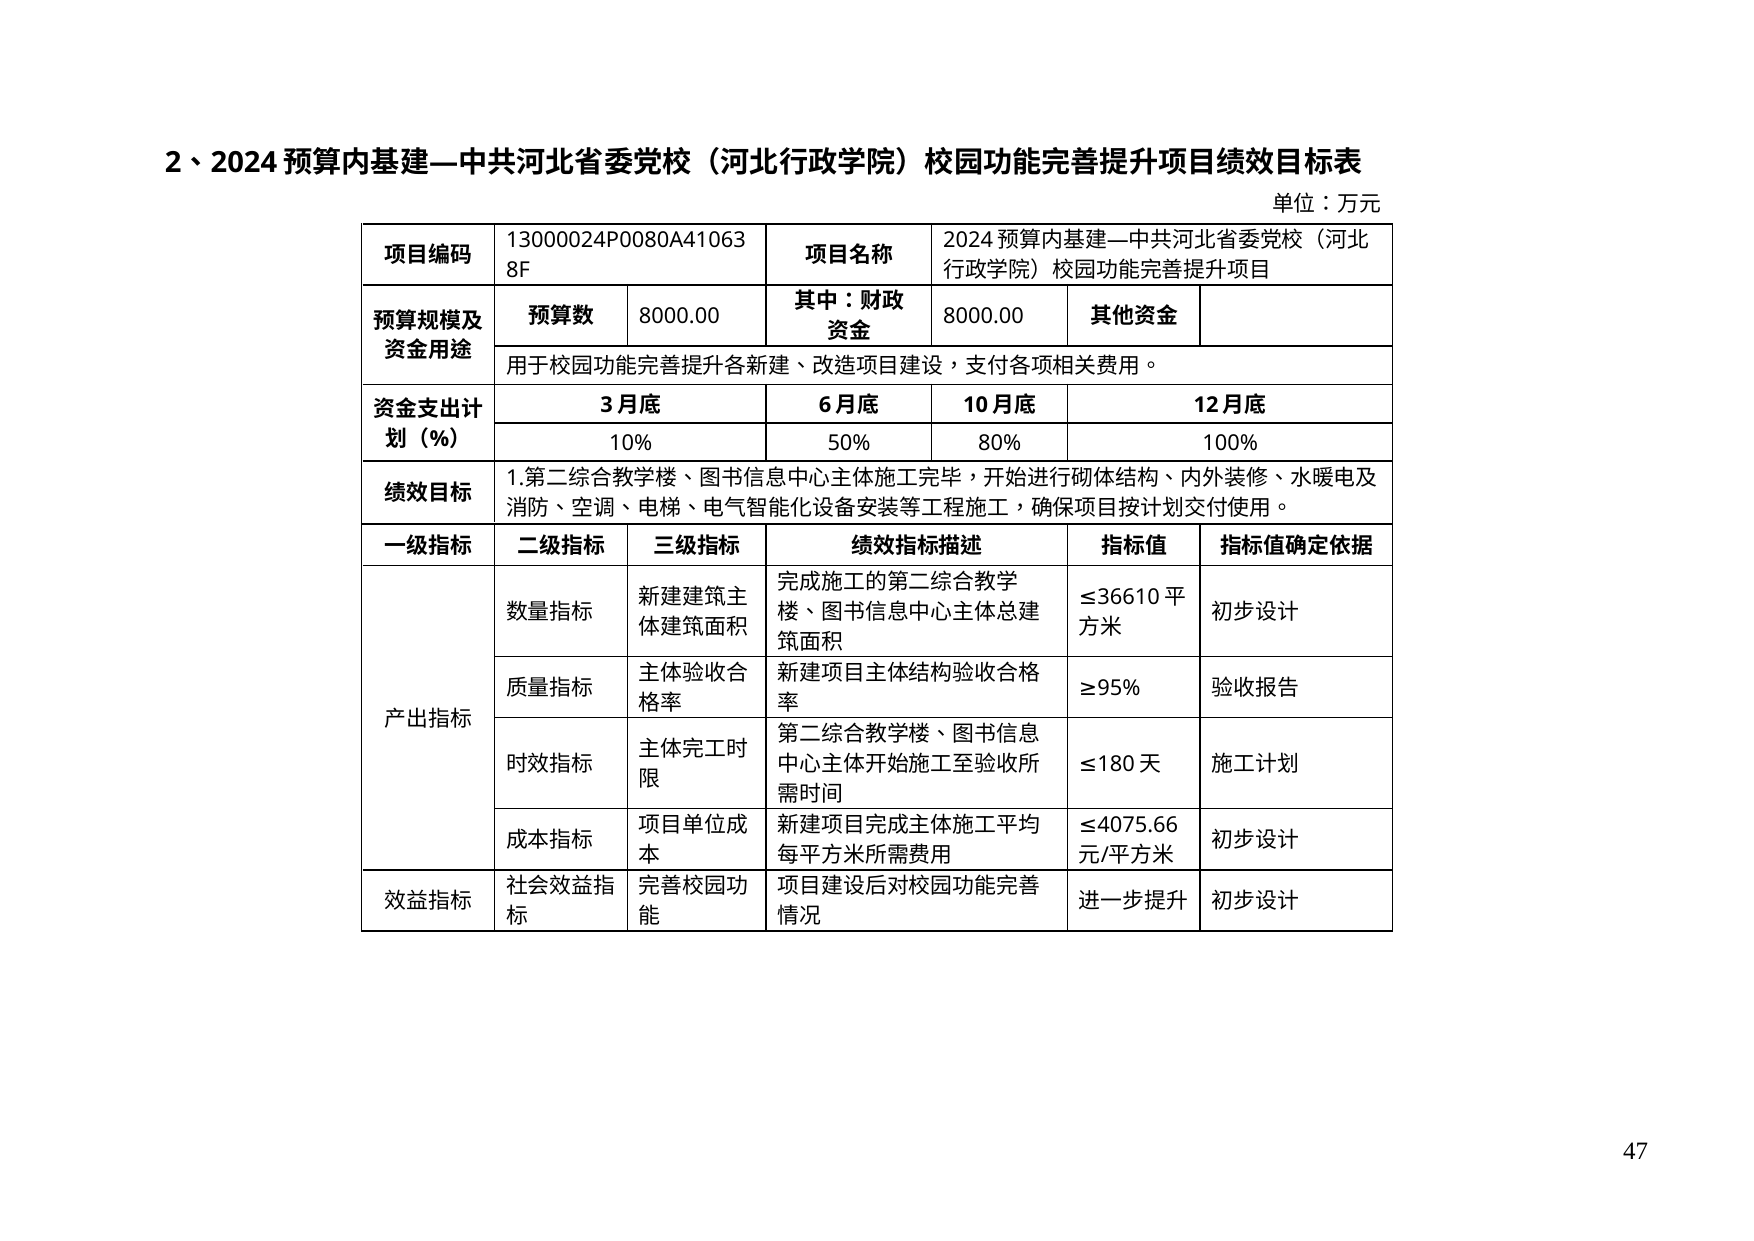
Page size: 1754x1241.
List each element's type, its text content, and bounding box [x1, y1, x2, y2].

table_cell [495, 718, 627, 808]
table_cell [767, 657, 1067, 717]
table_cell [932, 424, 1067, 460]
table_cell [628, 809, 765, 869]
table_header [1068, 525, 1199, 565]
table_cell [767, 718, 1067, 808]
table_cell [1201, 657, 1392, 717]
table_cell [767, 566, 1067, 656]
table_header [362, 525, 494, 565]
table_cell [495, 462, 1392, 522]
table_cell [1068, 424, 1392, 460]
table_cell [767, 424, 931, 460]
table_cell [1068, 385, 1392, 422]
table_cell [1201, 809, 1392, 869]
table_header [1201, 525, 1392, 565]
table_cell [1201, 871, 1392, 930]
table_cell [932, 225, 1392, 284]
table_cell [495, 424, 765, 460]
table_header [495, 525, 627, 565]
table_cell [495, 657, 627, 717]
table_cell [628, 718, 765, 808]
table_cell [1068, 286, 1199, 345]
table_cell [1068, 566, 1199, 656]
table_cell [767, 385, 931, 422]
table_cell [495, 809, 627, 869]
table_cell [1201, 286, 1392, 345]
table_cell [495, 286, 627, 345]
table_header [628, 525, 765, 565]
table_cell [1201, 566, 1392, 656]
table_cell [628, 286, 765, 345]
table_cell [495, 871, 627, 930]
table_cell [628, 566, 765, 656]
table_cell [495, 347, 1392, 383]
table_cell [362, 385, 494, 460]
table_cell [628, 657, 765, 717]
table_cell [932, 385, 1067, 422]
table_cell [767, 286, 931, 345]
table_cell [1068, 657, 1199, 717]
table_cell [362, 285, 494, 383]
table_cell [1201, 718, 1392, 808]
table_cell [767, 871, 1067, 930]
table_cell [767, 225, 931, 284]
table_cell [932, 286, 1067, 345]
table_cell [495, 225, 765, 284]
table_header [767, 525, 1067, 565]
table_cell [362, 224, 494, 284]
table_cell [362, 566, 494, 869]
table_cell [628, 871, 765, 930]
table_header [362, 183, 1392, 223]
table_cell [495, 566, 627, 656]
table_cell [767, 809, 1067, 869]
text 2、2024预算内基建—中共河北省委党校（河北行政学院）校园功能完善提升项目绩效目标表 [106, 142, 1648, 181]
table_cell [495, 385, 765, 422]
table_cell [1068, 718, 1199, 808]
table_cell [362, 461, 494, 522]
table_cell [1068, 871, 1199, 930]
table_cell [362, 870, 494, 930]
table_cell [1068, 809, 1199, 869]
